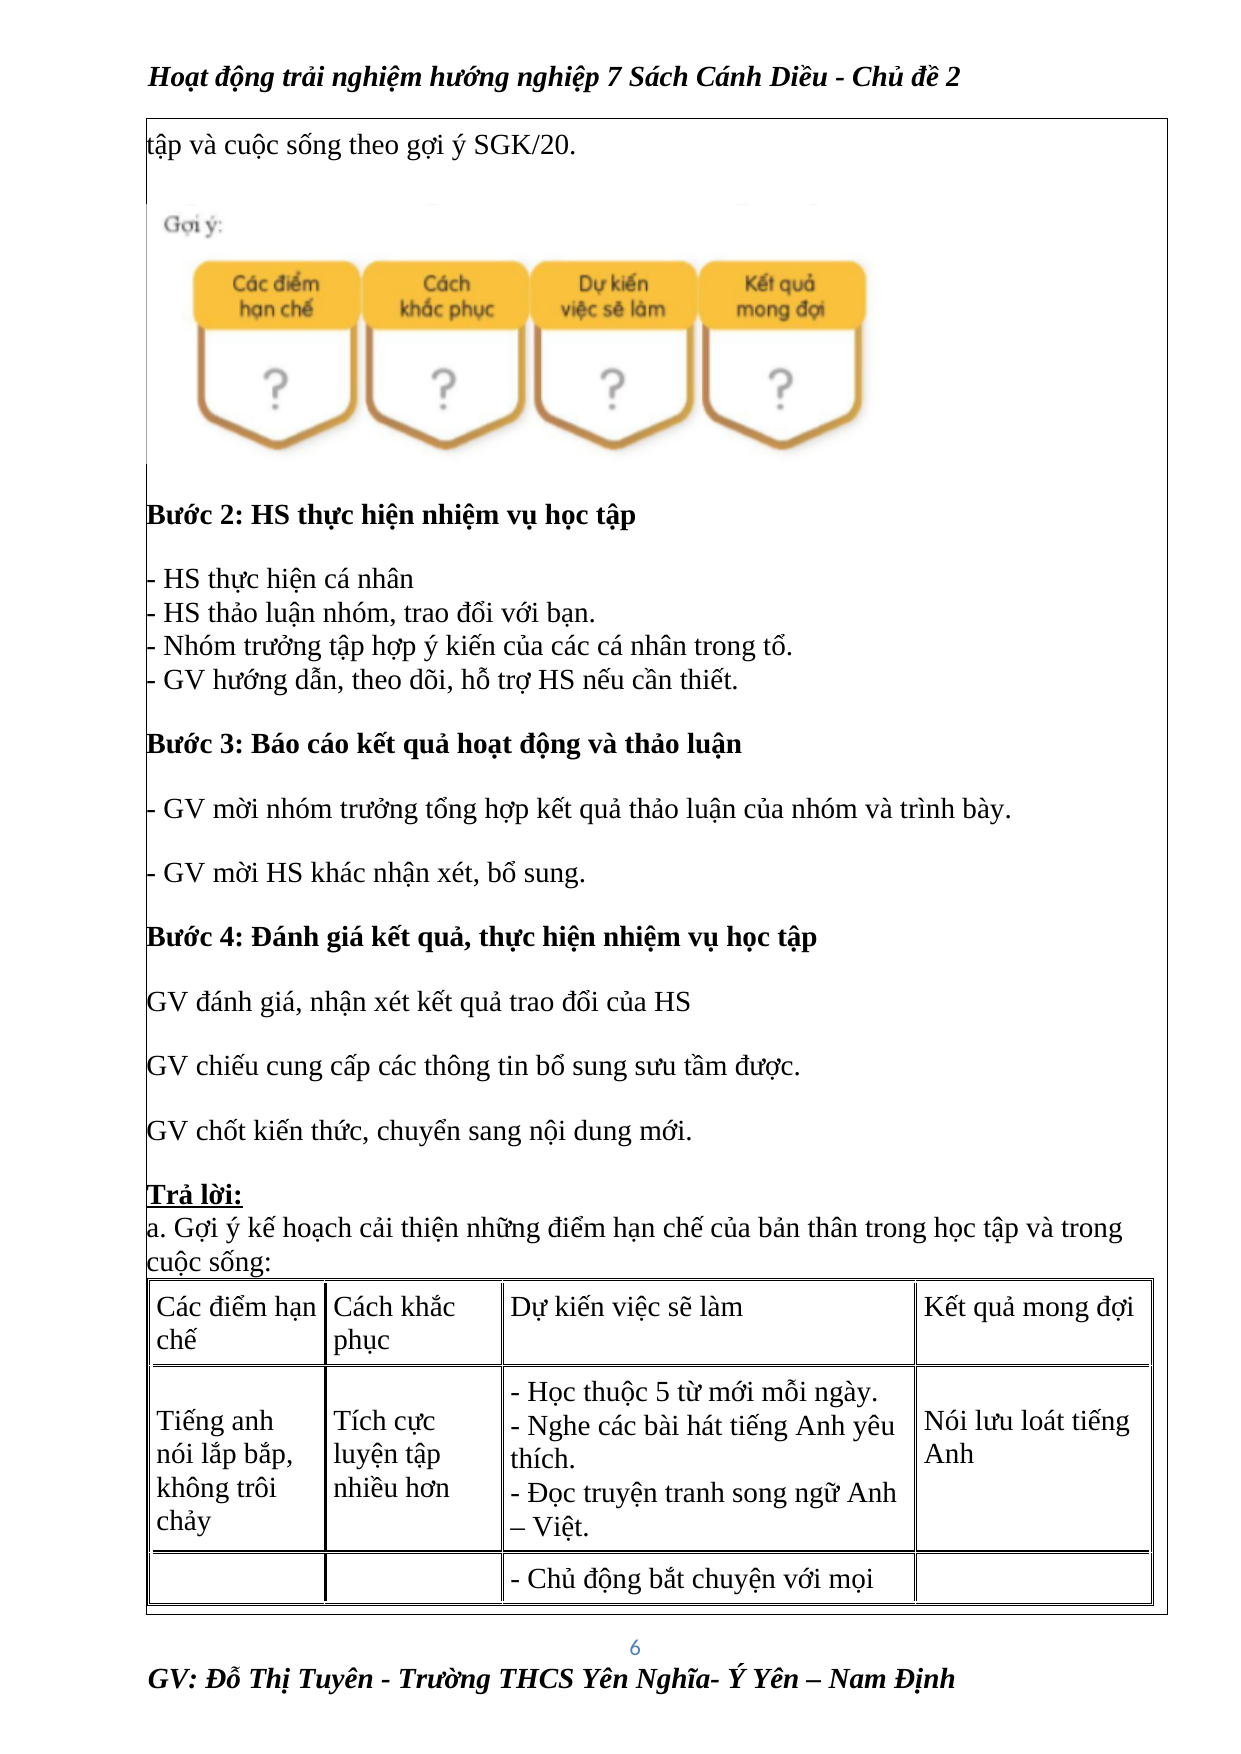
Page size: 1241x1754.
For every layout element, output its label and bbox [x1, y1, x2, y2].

table_cell [147, 119, 1167, 1613]
picture [146, 204, 879, 464]
